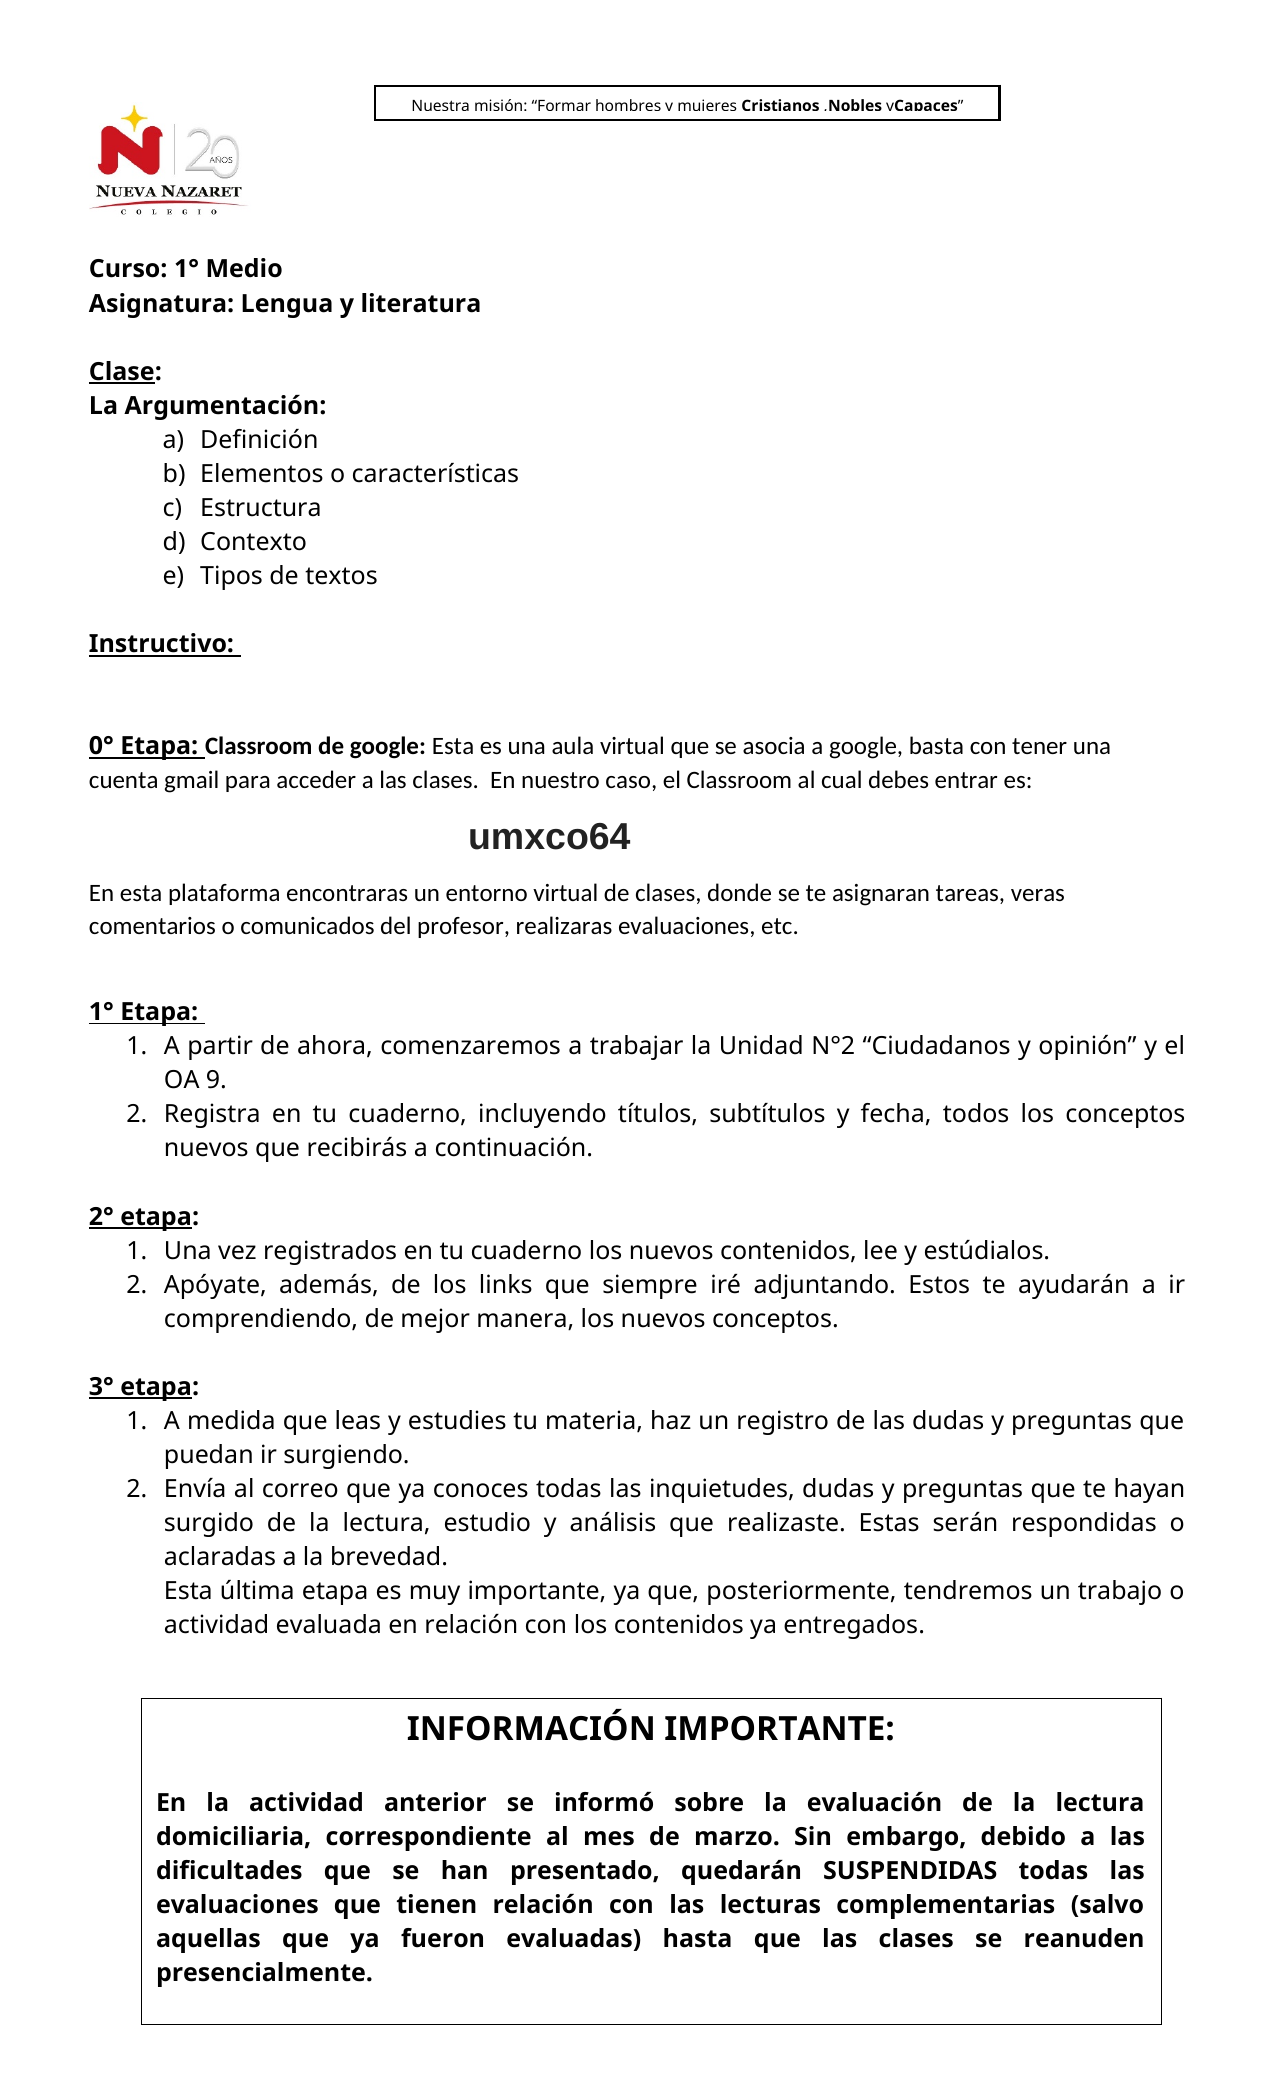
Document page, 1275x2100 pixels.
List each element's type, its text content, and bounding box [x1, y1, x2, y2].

text Instructivo: [89, 626, 1186, 660]
list A medida que leas y estudies tu materia, haz un registro de las dudas y preguntas que puedan ir surgiendo. [126, 1403, 1186, 1471]
list Registra en tu cuaderno, incluyendo títulos, subtítulos y fecha, todos los conceptos nuevos que recibirás a continuación. [126, 1096, 1186, 1164]
text Esta última etapa es muy importante, ya que, posteriormente, tendremos un trabajo o actividad evaluada en relación con los contenidos ya entregados. [164, 1573, 1186, 1641]
list Una vez registrados en tu cuaderno los nuevos contenidos, lee y estúdialos. [126, 1232, 1186, 1266]
list Elementos o características [162, 456, 1186, 489]
text umxco64 [89, 814, 1186, 857]
text Clase: [89, 353, 1186, 387]
list Definición [162, 421, 1186, 456]
list Estructura [162, 489, 1186, 524]
text 0° Etapa: Classroom de google: Esta es una aula virtual que se asocia a google, basta con tener una cuenta gmail para acceder a las clases. En nuestro caso, el Classroom al cual debes entrar es: [89, 728, 1186, 795]
list Apóyate, además, de los links que siempre iré adjuntando. Estos te ayudarán a ir comprendiendo, de mejor manera, los nuevos conceptos. [126, 1266, 1186, 1334]
list Contexto [162, 524, 1186, 558]
list A partir de ahora, comenzaremos a trabajar la Unidad N°2 “Ciudadanos y opinión” y el OA 9. [126, 1028, 1186, 1096]
picture [88, 102, 252, 221]
text Curso: 1° Medio [89, 251, 1186, 285]
text 3° etapa: [89, 1368, 1186, 1403]
text La Argumentación: [89, 387, 1186, 421]
list Envía al correo que ya conoces todas las inquietudes, dudas y preguntas que te hayan surgido de la lectura, estudio y análisis que realizaste. Estas serán respondidas o aclaradas a la brevedad. [126, 1471, 1186, 1573]
text Asignatura: Lengua y literatura [89, 285, 1186, 319]
text 2° etapa: [89, 1198, 1186, 1232]
text 1° Etapa: [89, 994, 1186, 1028]
list Tipos de textos [162, 558, 1186, 592]
text En esta plataforma encontraras un entorno virtual de clases, donde se te asignaran tareas, veras comentarios o comunicados del profesor, realizaras evaluaciones, etc. [89, 877, 1186, 941]
